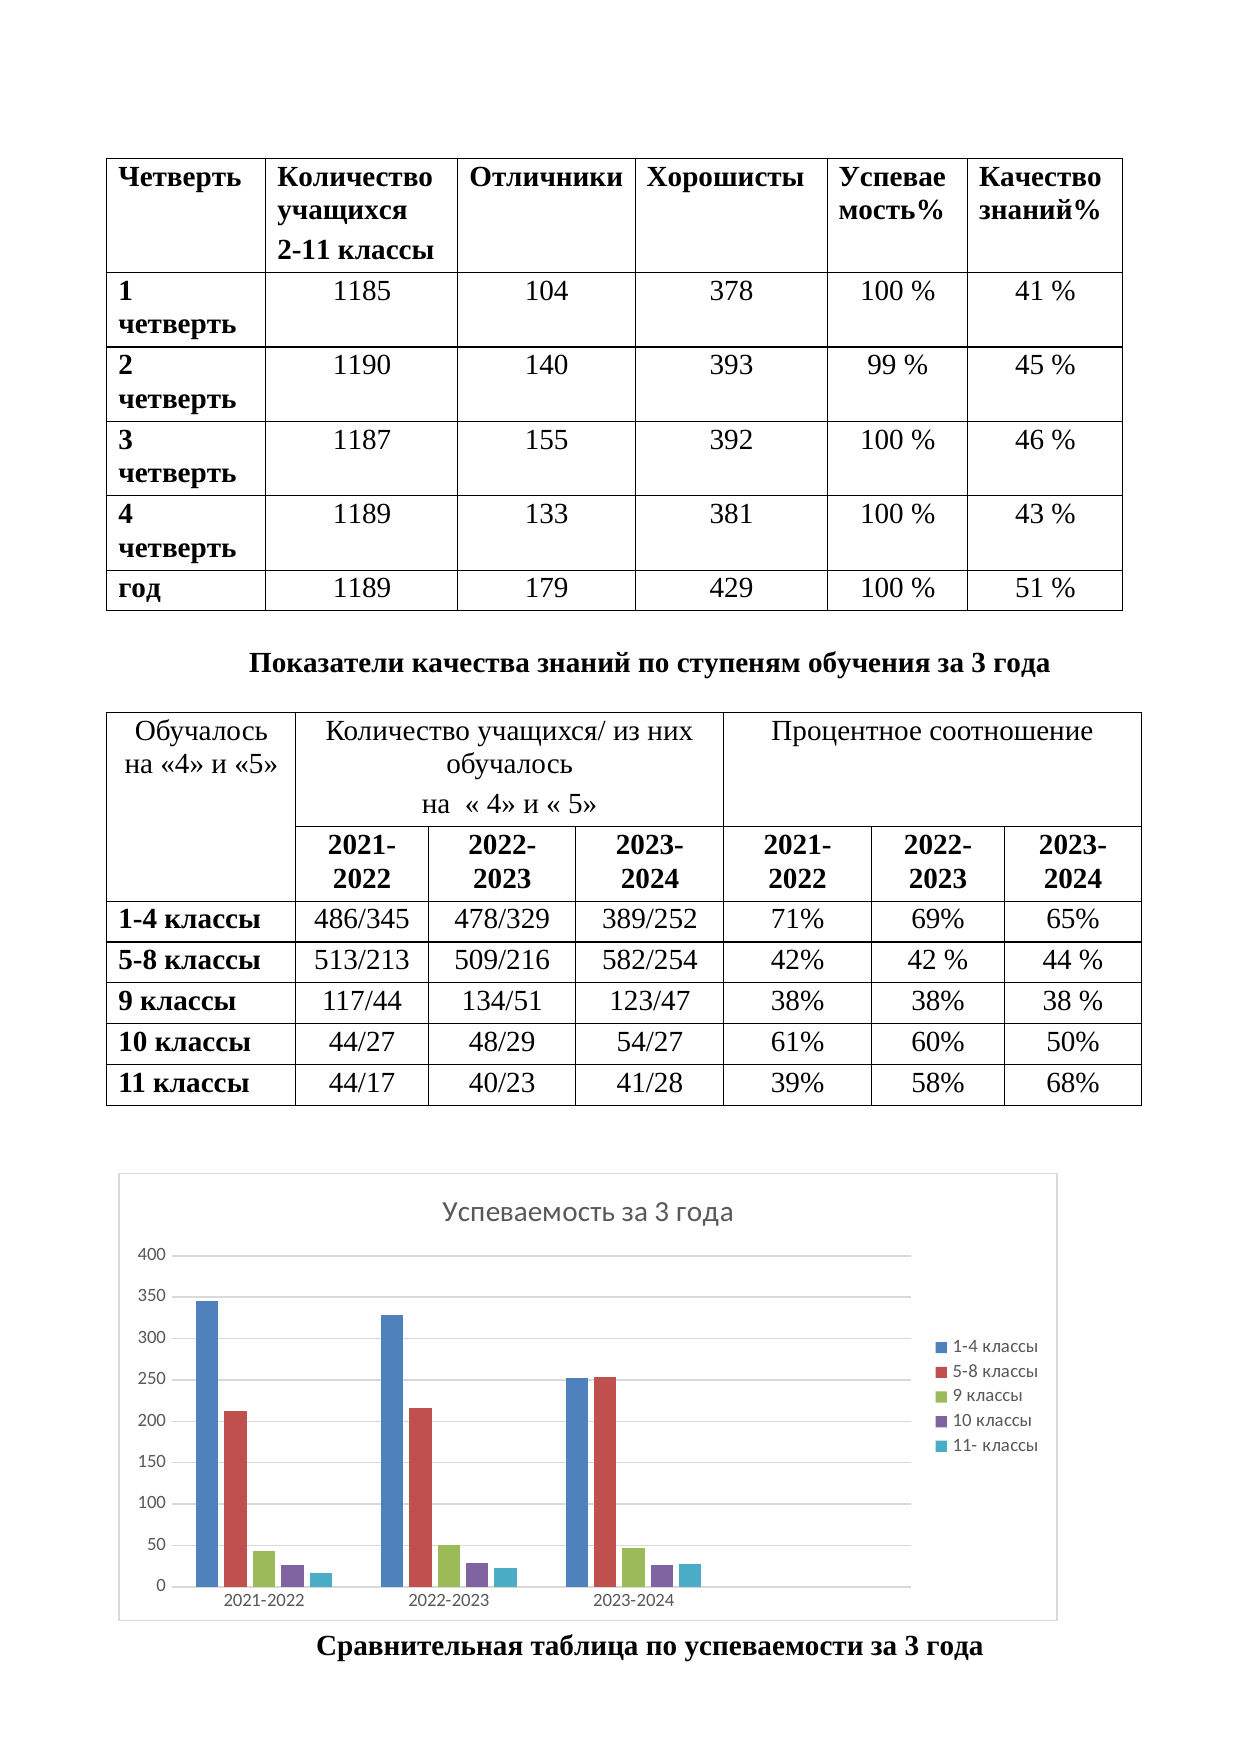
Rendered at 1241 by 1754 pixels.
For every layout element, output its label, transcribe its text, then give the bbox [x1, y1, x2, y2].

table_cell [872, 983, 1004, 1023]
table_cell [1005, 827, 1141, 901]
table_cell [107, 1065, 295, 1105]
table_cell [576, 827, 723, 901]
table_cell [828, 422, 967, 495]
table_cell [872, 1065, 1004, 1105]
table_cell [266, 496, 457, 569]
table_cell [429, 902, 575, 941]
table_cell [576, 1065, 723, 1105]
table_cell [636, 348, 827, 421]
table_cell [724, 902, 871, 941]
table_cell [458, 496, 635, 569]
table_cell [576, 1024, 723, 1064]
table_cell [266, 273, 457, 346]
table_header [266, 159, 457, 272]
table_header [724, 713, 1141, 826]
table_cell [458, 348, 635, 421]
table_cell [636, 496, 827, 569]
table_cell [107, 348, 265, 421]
text Сравнительная таблица по успеваемости за 3 года [118, 1628, 1181, 1661]
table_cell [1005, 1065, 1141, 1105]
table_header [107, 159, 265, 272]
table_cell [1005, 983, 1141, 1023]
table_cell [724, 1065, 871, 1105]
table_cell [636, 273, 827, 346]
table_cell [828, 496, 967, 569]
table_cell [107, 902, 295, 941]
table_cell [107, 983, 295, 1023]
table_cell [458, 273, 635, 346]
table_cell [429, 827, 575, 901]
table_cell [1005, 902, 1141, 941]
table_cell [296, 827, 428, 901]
text Показатели качества знаний по ступеням обучения за 3 года [118, 645, 1181, 678]
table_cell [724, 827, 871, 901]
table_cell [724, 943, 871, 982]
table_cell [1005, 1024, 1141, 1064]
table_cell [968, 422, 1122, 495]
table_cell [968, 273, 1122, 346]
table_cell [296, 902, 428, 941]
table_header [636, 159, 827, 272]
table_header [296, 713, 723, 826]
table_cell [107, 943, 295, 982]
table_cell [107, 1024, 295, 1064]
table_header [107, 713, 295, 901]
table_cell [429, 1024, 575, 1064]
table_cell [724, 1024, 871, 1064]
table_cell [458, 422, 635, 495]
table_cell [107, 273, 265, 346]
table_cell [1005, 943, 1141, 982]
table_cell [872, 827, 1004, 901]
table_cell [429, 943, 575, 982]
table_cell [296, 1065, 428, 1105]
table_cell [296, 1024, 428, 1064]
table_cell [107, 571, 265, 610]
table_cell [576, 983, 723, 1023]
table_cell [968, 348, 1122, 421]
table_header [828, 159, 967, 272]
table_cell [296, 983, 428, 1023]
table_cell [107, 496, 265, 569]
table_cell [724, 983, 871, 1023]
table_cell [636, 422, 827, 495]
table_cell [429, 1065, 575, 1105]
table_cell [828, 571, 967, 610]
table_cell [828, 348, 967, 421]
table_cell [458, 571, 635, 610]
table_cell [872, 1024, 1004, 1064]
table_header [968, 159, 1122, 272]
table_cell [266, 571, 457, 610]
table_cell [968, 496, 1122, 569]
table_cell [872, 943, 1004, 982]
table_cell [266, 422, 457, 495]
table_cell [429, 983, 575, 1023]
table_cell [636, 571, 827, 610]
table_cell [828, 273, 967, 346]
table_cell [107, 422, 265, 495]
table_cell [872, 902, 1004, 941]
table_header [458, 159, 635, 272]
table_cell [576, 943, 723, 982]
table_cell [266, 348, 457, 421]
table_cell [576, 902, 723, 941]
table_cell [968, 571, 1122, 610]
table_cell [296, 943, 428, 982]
